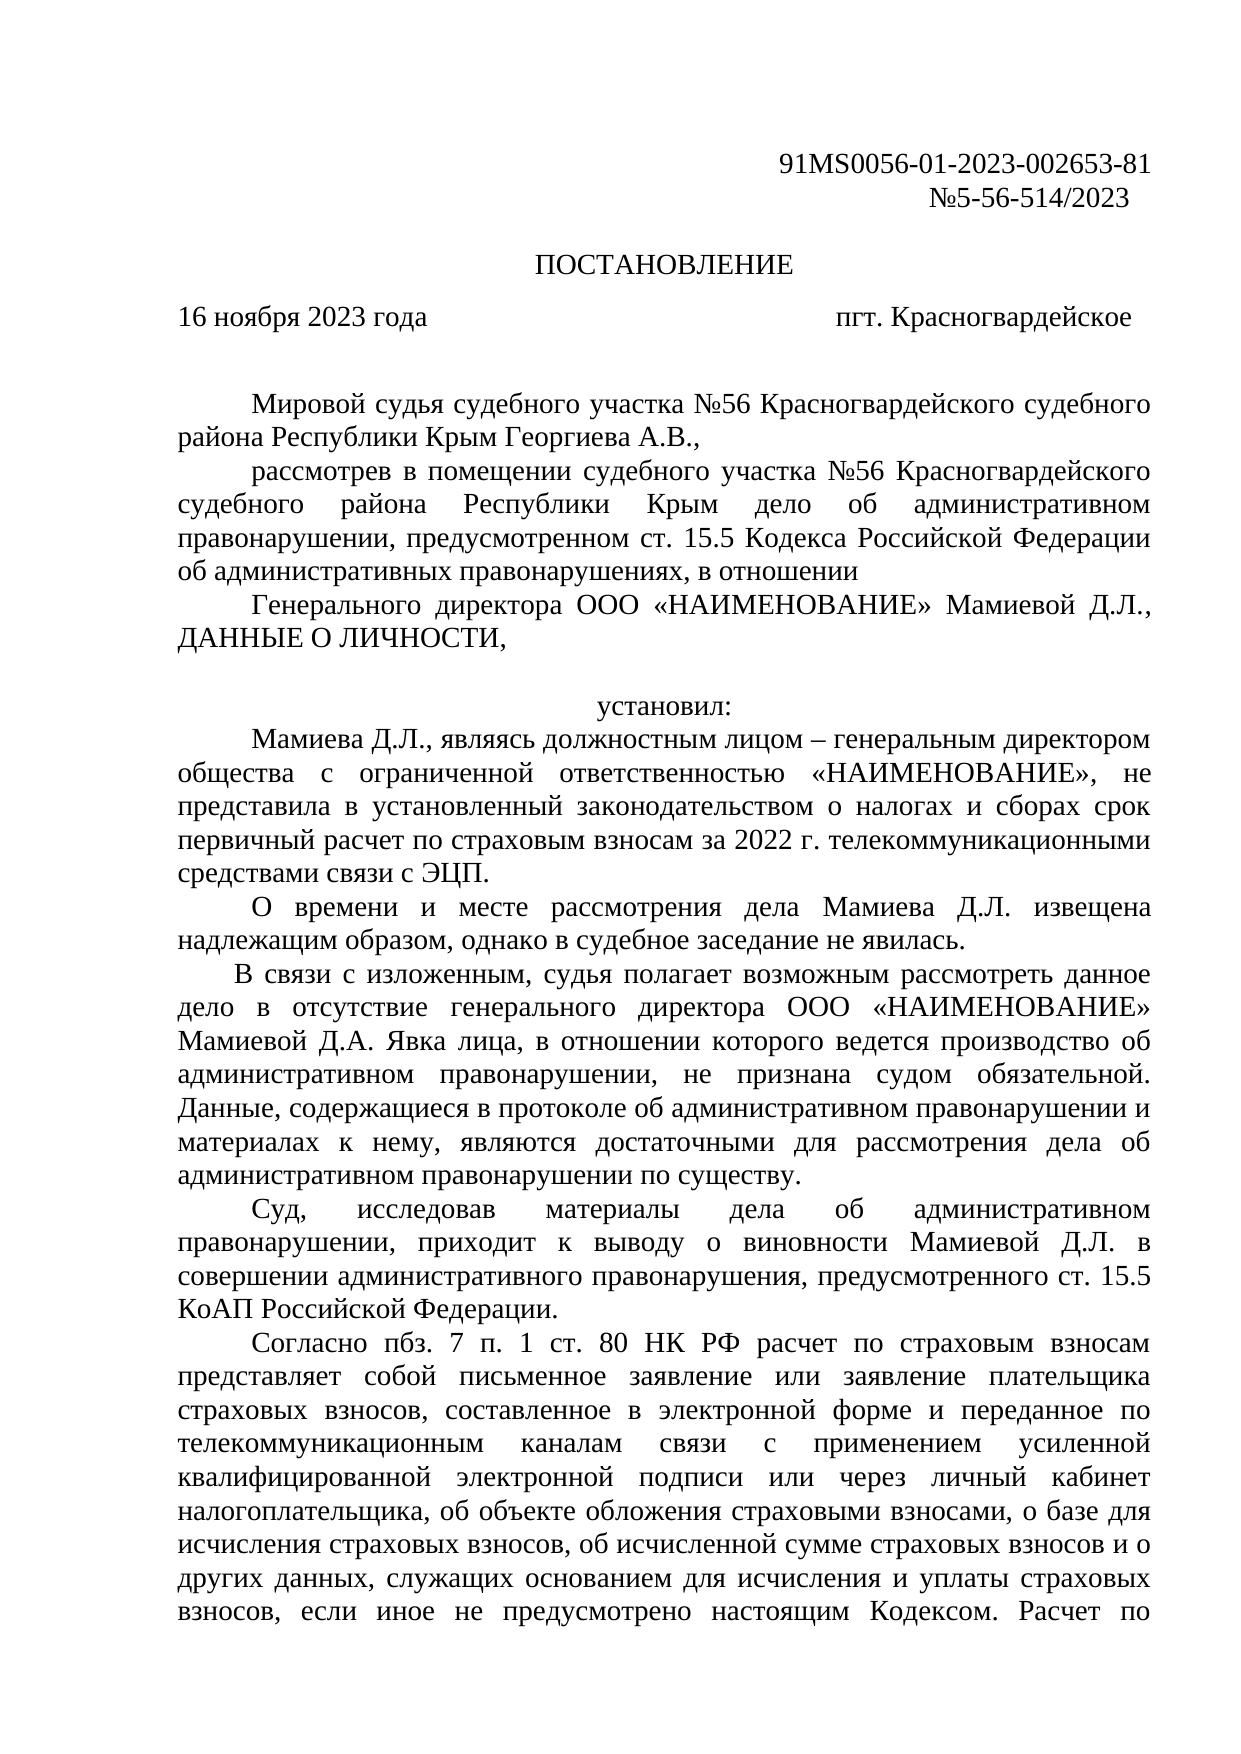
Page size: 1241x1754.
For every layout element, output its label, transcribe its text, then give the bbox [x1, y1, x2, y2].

text установил: [177, 688, 1152, 721]
text Суд, исследовав материалы дела об административном правонарушении, приходит к выводу о виновности Мамиевой Д.Л. в совершении административного правонарушения, предусмотренного ст. 15.5 КоАП Российской Федерации. [177, 1191, 1152, 1325]
text 91MS0056-01-2023-002653-81 [177, 146, 1152, 180]
text Мировой судья судебного участка №56 Красногвардейского судебного района Республики Крым Георгиева А.В., [177, 386, 1152, 453]
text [177, 1325, 1152, 1627]
text ПОСТАНОВЛЕНИЕ [177, 247, 1152, 280]
text рассмотрев в помещении судебного участка №56 Красногвардейского судебного района Республики Крым дело об административном правонарушении, предусмотренном ст. 15.5 Кодекса Российской Федерации об административных правонарушениях, в отношении [177, 453, 1152, 587]
text В связи с изложенным, судья полагает возможным рассмотреть данное дело в отсутствие генерального директора ООО «НАИМЕНОВАНИЕ» Мамиевой Д.А. Явка лица, в отношении которого ведется производство об административном правонарушении, не признана судом обязательной. Данные, содержащиеся в протоколе об административном правонарушении и материалах к нему, являются достаточными для рассмотрения дела об административном правонарушении по существу. [177, 956, 1152, 1191]
text О времени и месте рассмотрения дела Мамиева Д.Л. извещена надлежащим образом, однако в судебное заседание не явилась. [177, 889, 1152, 956]
text №5-56-514/2023 [177, 180, 1152, 213]
text Генерального директора ООО «НАИМЕНОВАНИЕ» Мамиевой Д.Л., ДАННЫЕ О ЛИЧНОСТИ, [177, 587, 1152, 654]
text Мамиева Д.Л., являясь должностным лицом – генеральным директором общества с ограниченной ответственностью «НАИМЕНОВАНИЕ», не представила в установленный законодательством о налогах и сборах срок первичный расчет по страховым взносам за 2022 г. телекоммуникационными средствами связи с ЭЦП. [177, 721, 1152, 889]
text 16 ноября 2023 года пгт. Красногвардейское [177, 299, 1160, 333]
